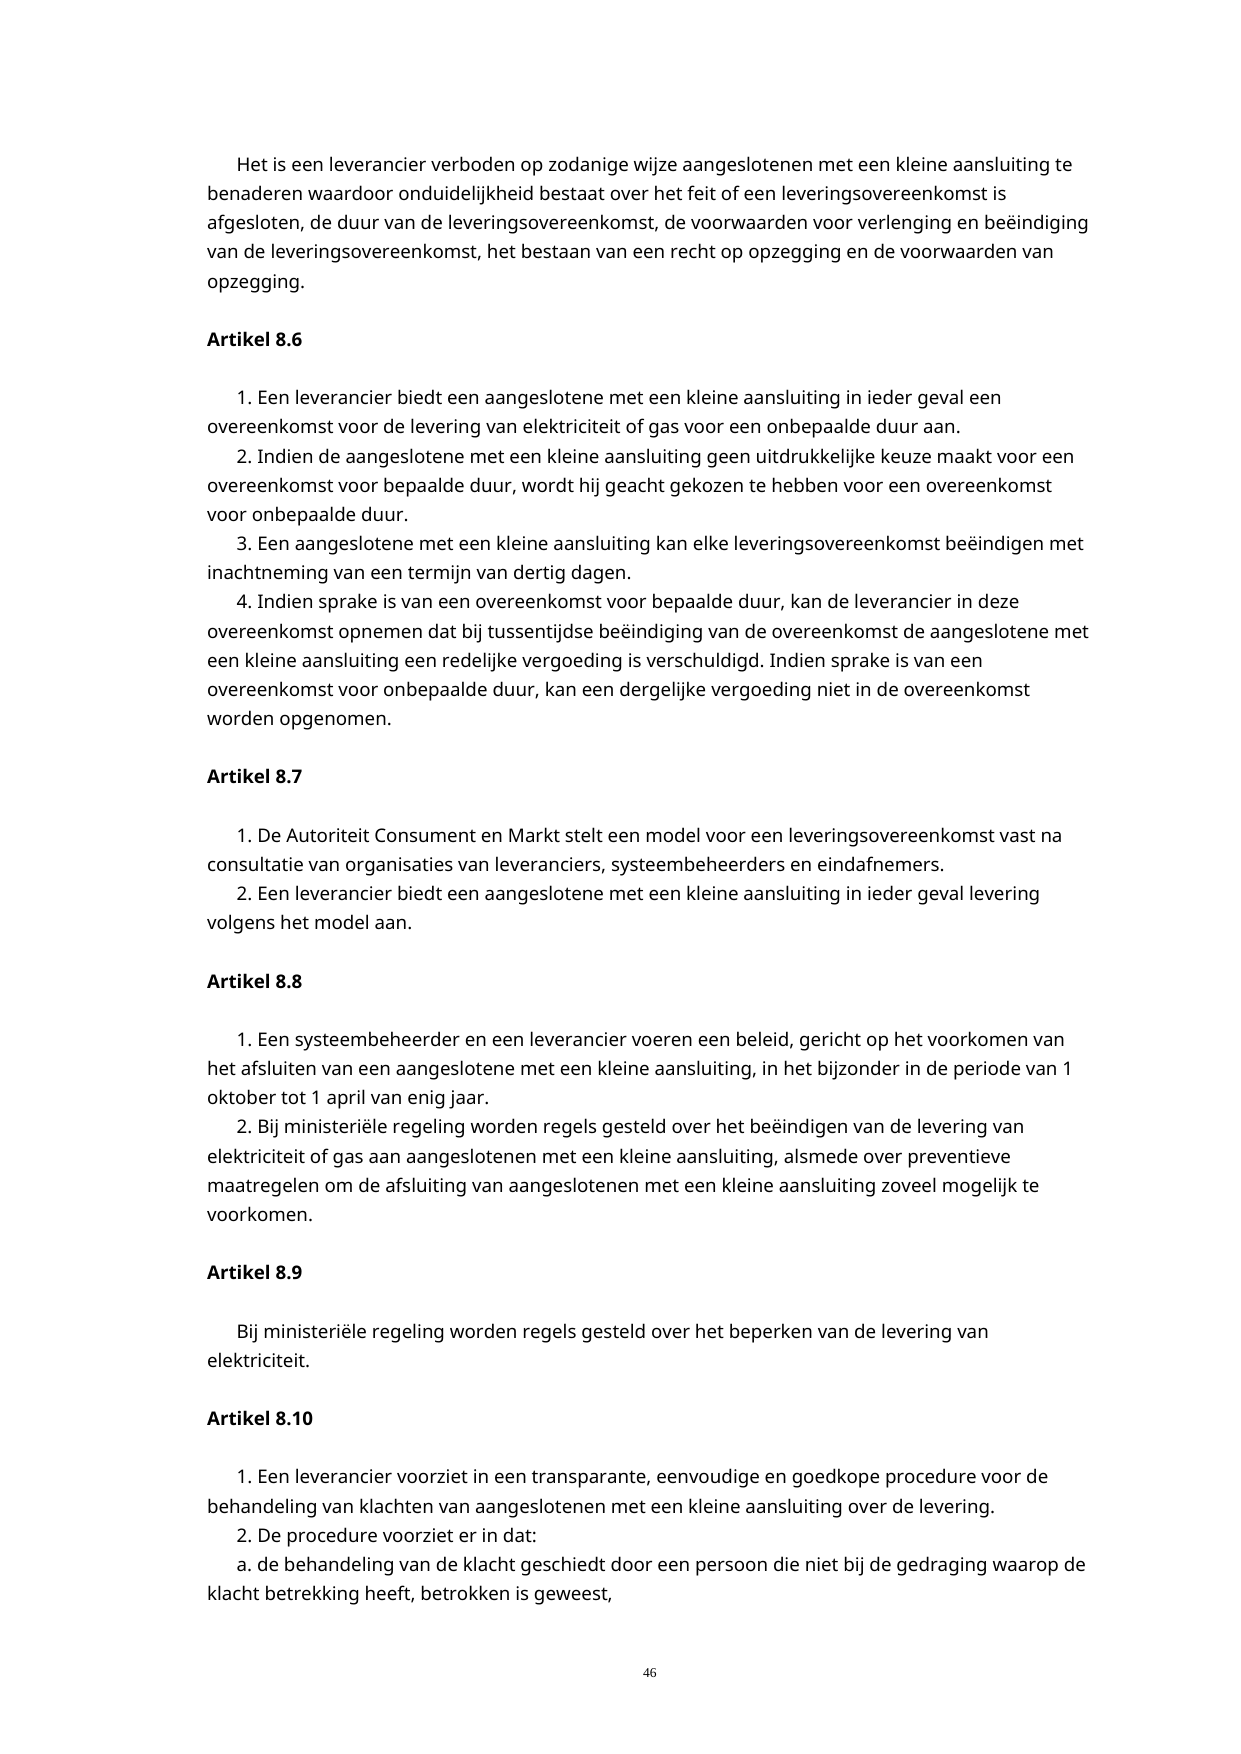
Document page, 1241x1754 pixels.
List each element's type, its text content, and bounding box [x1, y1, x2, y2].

text 2. Indien de aangeslotene met een kleine aansluiting geen uitdrukkelijke keuze maakt voor een overeenkomst voor bepaalde duur, wordt hij geacht gekozen te hebben voor een overeenkomst voor onbepaalde duur. [207, 439, 1092, 527]
text 4. Indien sprake is van een overeenkomst voor bepaalde duur, kan de leverancier in deze overeenkomst opnemen dat bij tussentijdse beëindiging van de overeenkomst de aangeslotene met een kleine aansluiting een redelijke vergoeding is verschuldigd. Indien sprake is van een overeenkomst voor onbepaalde duur, kan een dergelijke vergoeding niet in de overeenkomst worden opgenomen. [207, 585, 1092, 731]
text 2. Bij ministeriële regeling worden regels gesteld over het beëindigen van de levering van elektriciteit of gas aan aangeslotenen met een kleine aansluiting, alsmede over preventieve maatregelen om de afsluiting van aangeslotenen met een kleine aansluiting zoveel mogelijk te voorkomen. [207, 1110, 1092, 1227]
text a. de behandeling van de klacht geschiedt door een persoon die niet bij de gedraging waarop de klacht betrekking heeft, betrokken is geweest, [207, 1548, 1092, 1606]
text 2. Een leverancier biedt een aangeslotene met een kleine aansluiting in ieder geval levering volgens het model aan. [207, 877, 1092, 935]
text 1. Een systeembeheerder en een leverancier voeren een beleid, gericht op het voorkomen van het afsluiten van een aangeslotene met een kleine aansluiting, in het bijzonder in de periode van 1 oktober tot 1 april van enig jaar. [207, 1023, 1092, 1110]
text Het is een leverancier verboden op zodanige wijze aangeslotenen met een kleine aansluiting te benaderen waardoor onduidelijkheid bestaat over het feit of een leveringsovereenkomst is afgesloten, de duur van de leveringsovereenkomst, de voorwaarden voor verlenging en beëindiging van de leveringsovereenkomst, het bestaan van een recht op opzegging en de voorwaarden van opzegging. [207, 148, 1092, 293]
text 3. Een aangeslotene met een kleine aansluiting kan elke leveringsovereenkomst beëindigen met inachtneming van een termijn van dertig dagen. [207, 527, 1092, 585]
text Bij ministeriële regeling worden regels gesteld over het beperken van de levering van elektriciteit. [207, 1314, 1092, 1373]
text 2. De procedure voorziet er in dat: [207, 1518, 1092, 1548]
text 1. Een leverancier voorziet in een transparante, eenvoudige en goedkope procedure voor de behandeling van klachten van aangeslotenen met een kleine aansluiting over de levering. [207, 1460, 1092, 1518]
text 1. De Autoriteit Consument en Markt stelt een model voor een leveringsovereenkomst vast na consultatie van organisaties van leveranciers, systeembeheerders en eindafnemers. [207, 818, 1092, 877]
text 1. Een leverancier biedt een aangeslotene met een kleine aansluiting in ieder geval een overeenkomst voor de levering van elektriciteit of gas voor een onbepaalde duur aan. [207, 381, 1092, 439]
